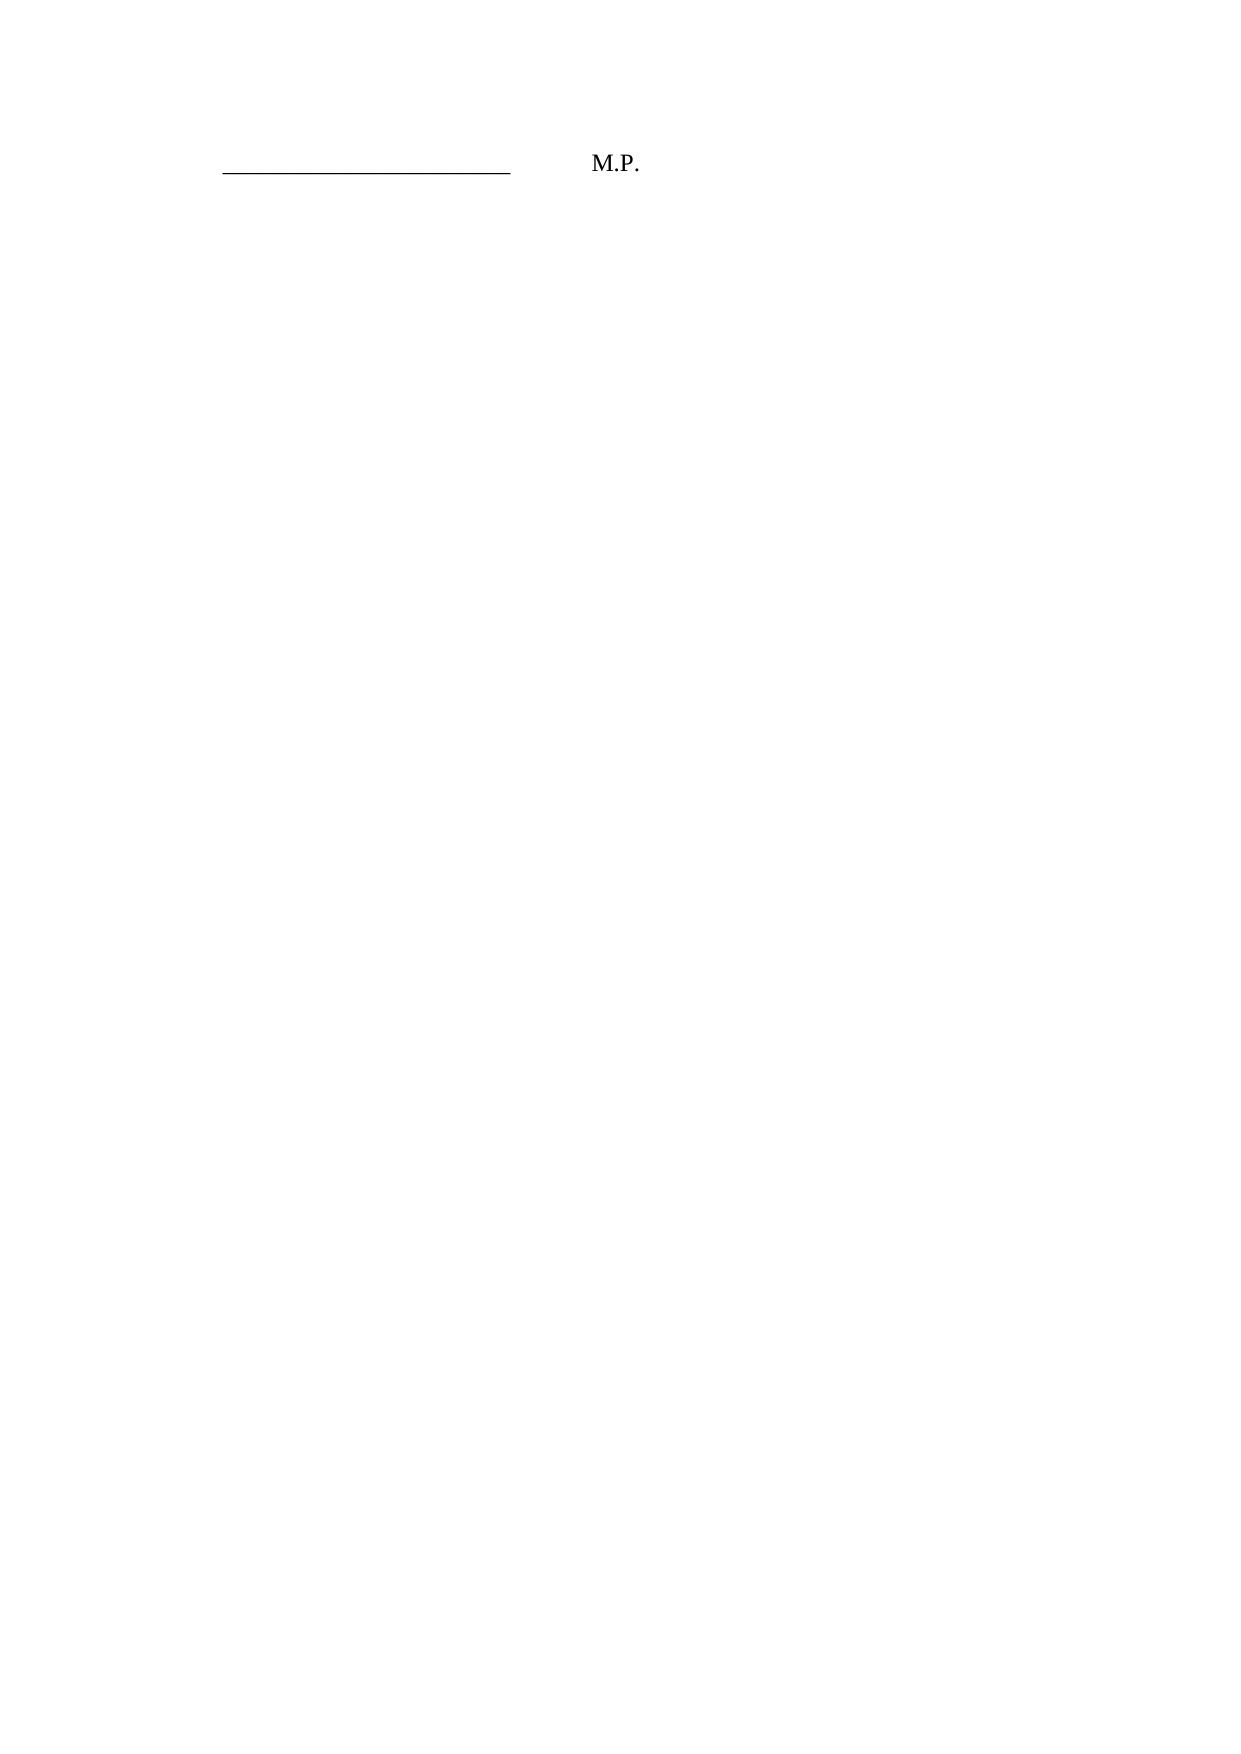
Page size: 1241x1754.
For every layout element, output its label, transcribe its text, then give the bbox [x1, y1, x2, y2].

list _______________________ M.P. [223, 148, 1093, 176]
